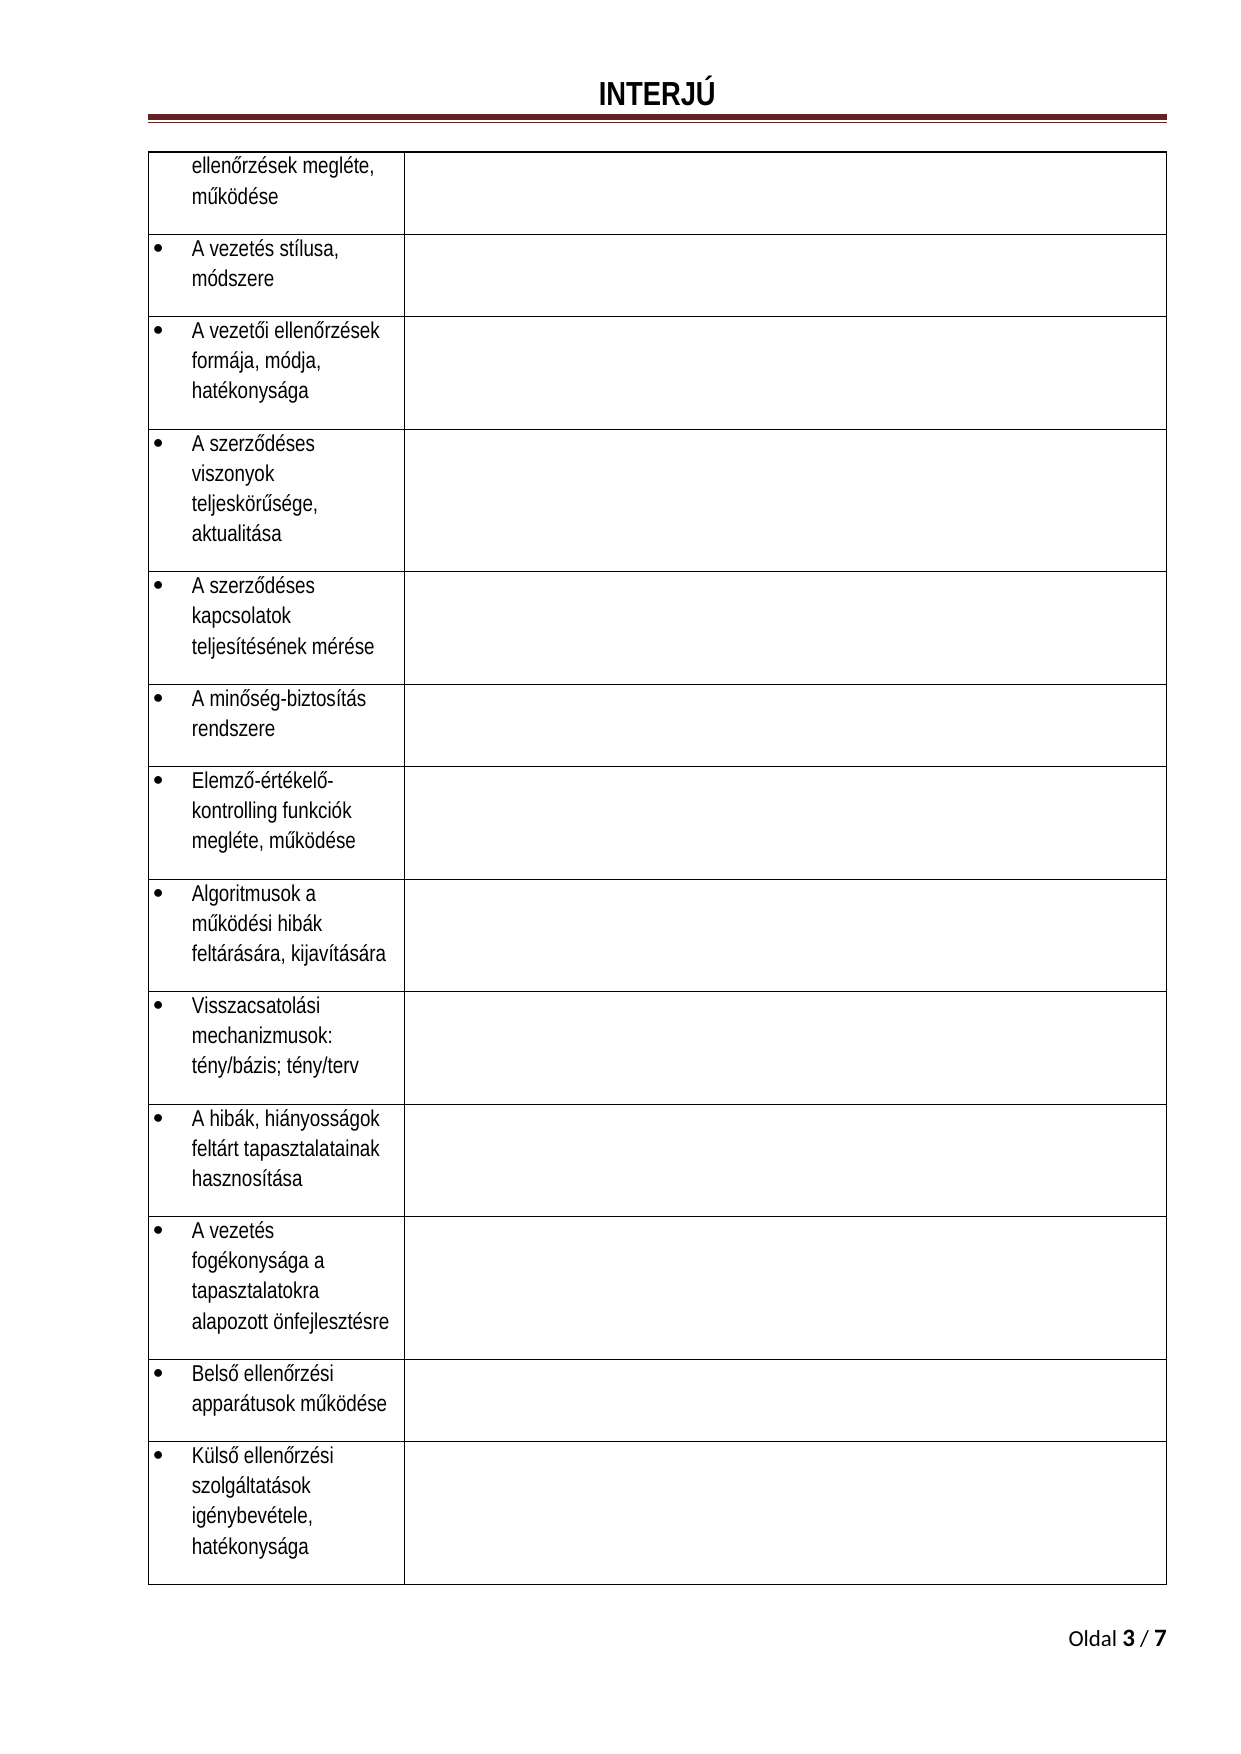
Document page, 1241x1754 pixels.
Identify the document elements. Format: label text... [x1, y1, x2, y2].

table_cell A szerződéses kapcsolatok teljesítésének mérése [149, 572, 404, 684]
table_cell Külső ellenőrzési szolgáltatások igénybevétele, hatékonysága [149, 1442, 404, 1584]
table_cell [405, 153, 1166, 234]
table_cell [405, 572, 1166, 684]
table_cell A vezetői ellenőrzések formája, módja, hatékonysága [149, 317, 404, 428]
table_cell [405, 1442, 1166, 1584]
table_cell [405, 1217, 1166, 1359]
table_cell [405, 767, 1166, 878]
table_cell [149, 153, 404, 234]
table_cell [405, 235, 1166, 316]
table_cell Visszacsatolási mechanizmusok: tény/bázis; tény/terv [149, 992, 404, 1103]
table_cell [405, 317, 1166, 428]
table_cell A minőség-biztosítás rendszere [149, 685, 404, 766]
table_cell [405, 992, 1166, 1103]
table_cell Algoritmusok a működési hibák feltárására, kijavítására [149, 880, 404, 991]
table_cell [405, 685, 1166, 766]
table_cell [405, 430, 1166, 571]
table_cell [405, 880, 1166, 991]
table_cell A vezetés fogékonysága a tapasztalatokra alapozott önfejlesztésre [149, 1217, 404, 1359]
table_cell Belső ellenőrzési apparátusok működése [149, 1360, 404, 1441]
table_cell [405, 1360, 1166, 1441]
table_cell A hibák, hiányosságok feltárt tapasztalatainak hasznosítása [149, 1105, 404, 1216]
table_cell A vezetés stílusa, módszere [149, 235, 404, 316]
table_cell Elemző-értékelő-kontrolling funkciók megléte, működése [149, 767, 404, 878]
table_cell [405, 1105, 1166, 1216]
table_cell A szerződéses viszonyok teljeskörűsége, aktualitása [149, 430, 404, 571]
